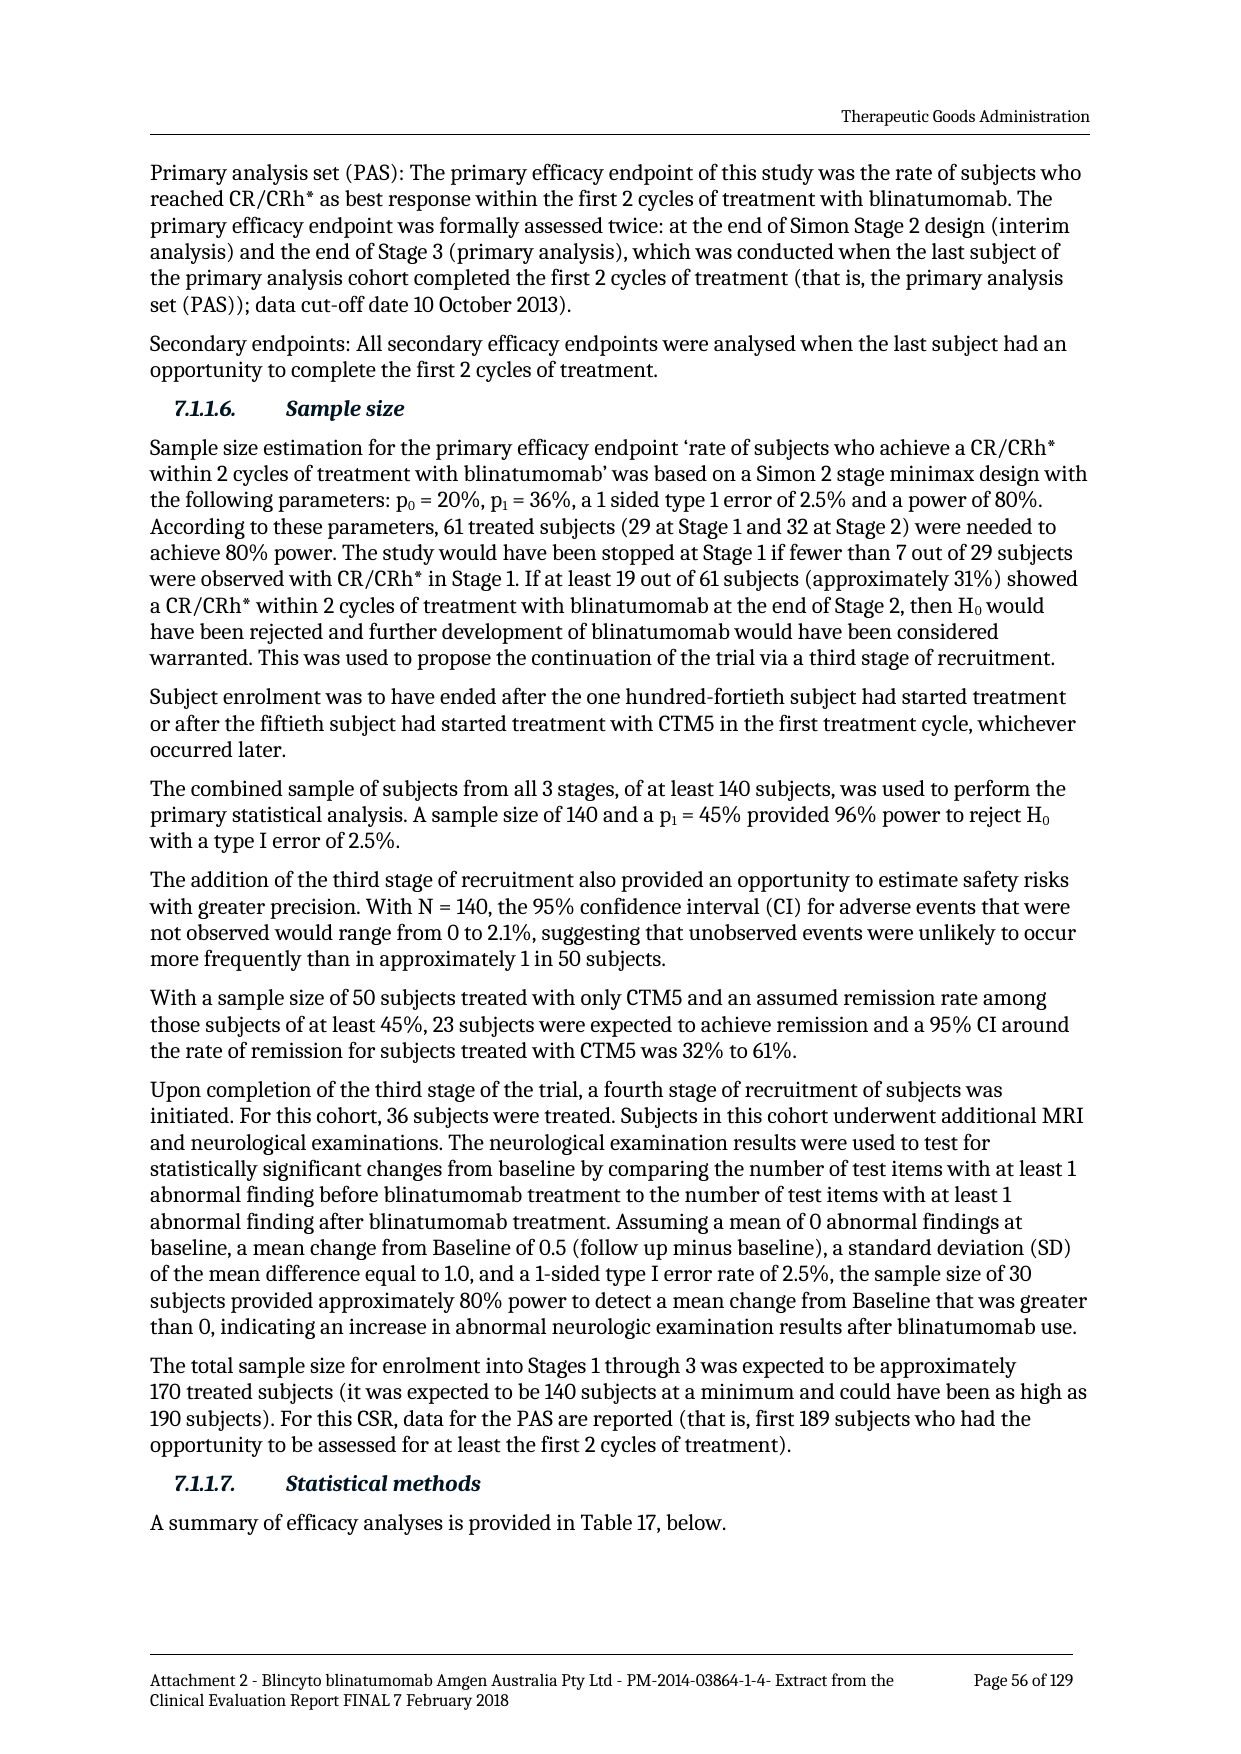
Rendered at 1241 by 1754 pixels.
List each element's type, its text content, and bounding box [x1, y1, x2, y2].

text With a sample size of 50 subjects treated with only CTM5 and an assumed remission rate among those subjects of at least 45%, 23 subjects were expected to achieve remission and a 95% CI around the rate of remission for subjects treated with CTM5 was 32% to 61%. [150, 985, 1090, 1064]
text Subject enrolment was to have ended after the one hundred-fortieth subject had started treatment or after the fiftieth subject had started treatment with CTM5 in the first treatment cycle, whichever occurred later. [150, 684, 1090, 763]
text Secondary endpoints: All secondary efficacy endpoints were analysed when the last subject had an opportunity to complete the first 2 cycles of treatment. [150, 330, 1090, 383]
text The total sample size for enrolment into Stages 1 through 3 was expected to be approximately 170 treated subjects (it was expected to be 140 subjects at a minimum and could have been as high as 190 subjects). For this CSR, data for the PAS are reported (that is, first 189 subjects who had the opportunity to be assessed for at least the first 2 cycles of treatment). [150, 1353, 1090, 1458]
text Upon completion of the third stage of the trial, a fourth stage of recruitment of subjects was initiated. For this cohort, 36 subjects were treated. Subjects in this cohort underwent additional MRI and neurological examinations. The neurological examination results were used to test for statistically significant changes from baseline by comparing the number of test items with at least 1 abnormal finding before blinatumomab treatment to the number of test items with at least 1 abnormal finding after blinatumomab treatment. Assuming a mean of 0 abnormal findings at baseline, a mean change from Baseline of 0.5 (follow up minus baseline), a standard deviation (SD) of the mean difference equal to 1.0, and a 1-sided type I error rate of 2.5%, the sample size of 30 subjects provided approximately 80% power to detect a mean change from Baseline that was greater than 0, indicating an increase in abnormal neurologic examination results after blinatumomab use. [150, 1077, 1090, 1340]
text A summary of efficacy analyses is provided in Table 17, below. [150, 1509, 1090, 1536]
text Primary analysis set (PAS): The primary efficacy endpoint of this study was the rate of subjects who reached CR/CRh* as best response within the first 2 cycles of treatment with blinatumomab. The primary efficacy endpoint was formally assessed twice: at the end of Simon Stage 2 design (interim analysis) and the end of Stage 3 (primary analysis), which was conducted when the last subject of the primary analysis cohort completed the first 2 cycles of treatment (that is, the primary analysis set (PAS)); data cut-off date 10 October 2013). [150, 160, 1090, 318]
text The addition of the third stage of recruitment also provided an opportunity to estimate safety risks with greater precision. With N = 140, the 95% confidence interval (CI) for adverse events that were not observed would range from 0 to 2.1%, suggesting that unobserved events were unlikely to occur more frequently than in approximately 1 in 50 subjects. [150, 867, 1090, 973]
text Sample size estimation for the primary efficacy endpoint ‘rate of subjects who achieve a CR/CRh* within 2 cycles of treatment with blinatumomab’ was based on a Simon 2 stage minimax design with the following parameters: p0 = 20%, p1 = 36%, a 1 sided type 1 error of 2.5% and a power of 80%. According to these parameters, 61 treated subjects (29 at Stage 1 and 32 at Stage 2) were needed to achieve 80% power. The study would have been stopped at Stage 1 if fewer than 7 out of 29 subjects were observed with CR/CRh* in Stage 1. If at least 19 out of 61 subjects (approximately 31%) showed a CR/CRh* within 2 cycles of treatment with blinatumomab at the end of Stage 2, then H0 would have been rejected and further development of blinatumomab would have been considered warranted. This was used to propose the continuation of the trial via a third stage of recruitment. [150, 434, 1090, 672]
subtitle Sample size [174, 396, 1090, 422]
subtitle Statistical methods [174, 1471, 1090, 1497]
text The combined sample of subjects from all 3 stages, of at least 140 subjects, was used to perform the primary statistical analysis. A sample size of 140 and a p1 = 45% provided 96% power to reject H0 with a type I error of 2.5%. [150, 776, 1090, 855]
